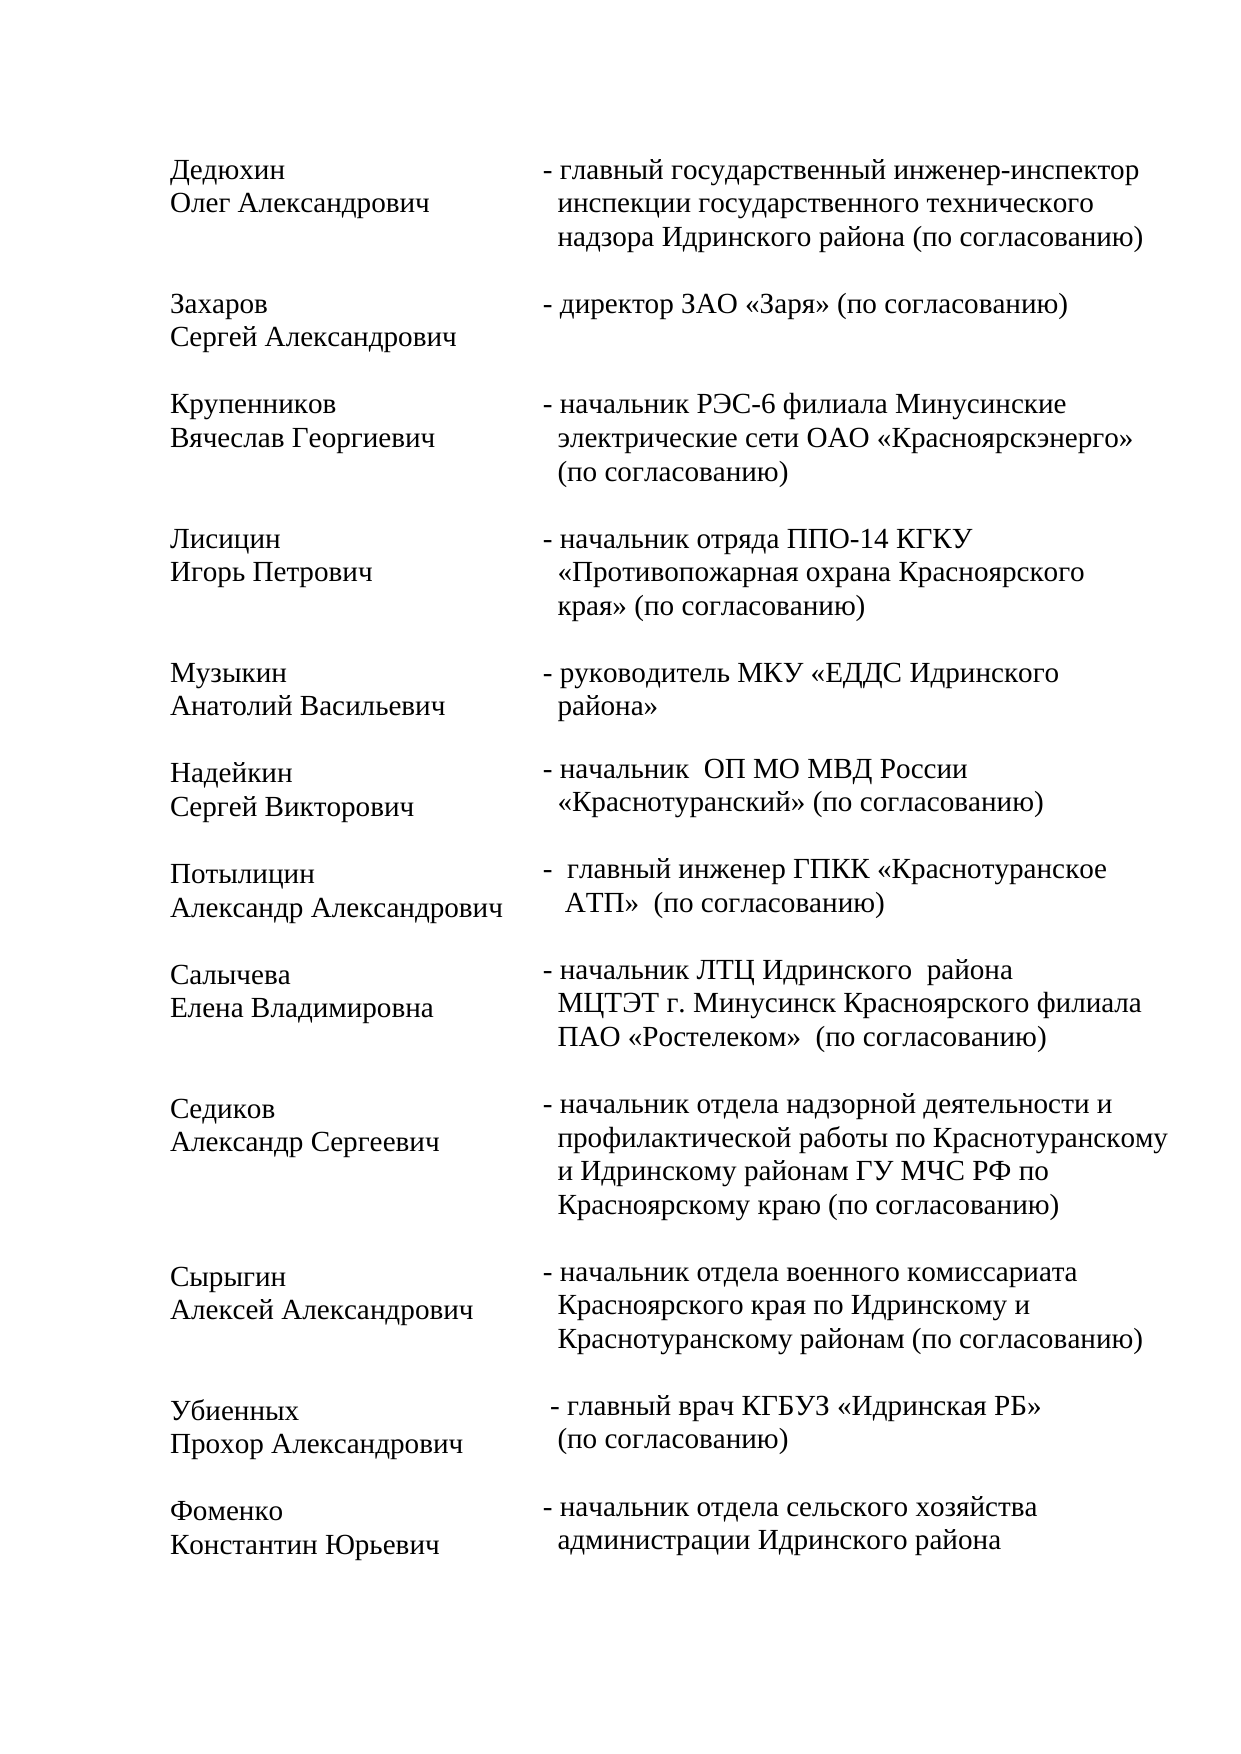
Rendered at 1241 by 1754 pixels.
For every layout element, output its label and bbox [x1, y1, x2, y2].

table_header [531, 118, 1181, 1594]
table_header [159, 118, 531, 1594]
